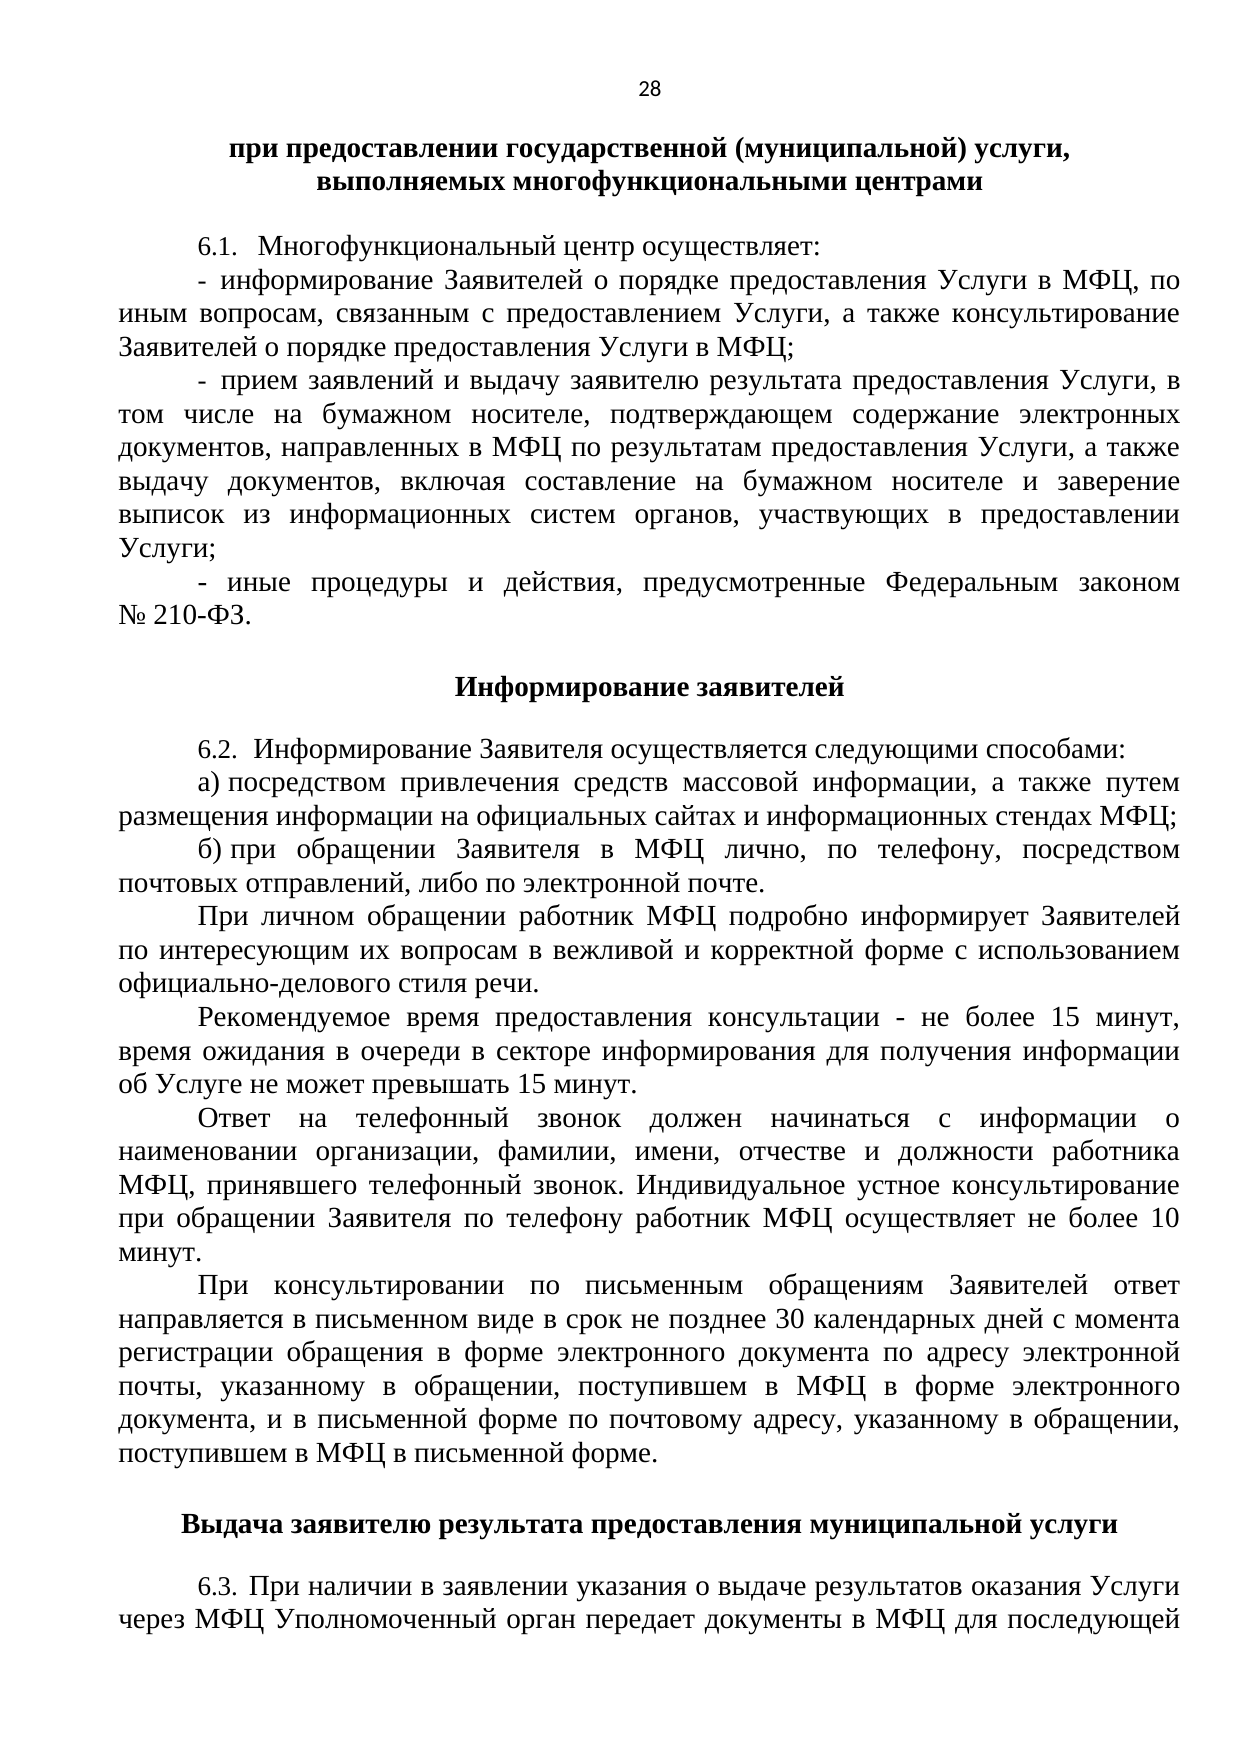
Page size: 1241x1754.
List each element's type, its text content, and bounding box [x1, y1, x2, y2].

list прием заявлений и выдачу заявителю результата предоставления Услуги, в том числе на бумажном носителе, подтверждающем содержание электронных документов, направленных в МФЦ по результатам предоставления Услуги, а также выдачу документов, включая составление на бумажном носителе и заверение выписок из информационных систем органов, участвующих в предоставлении Услуги; [118, 362, 1181, 564]
text а) посредством привлечения средств массовой информации, а также путем размещения информации на официальных сайтах и информационных стендах МФЦ; [118, 764, 1181, 831]
text Информирование заявителей [118, 669, 1181, 702]
text Ответ на телефонный звонок должен начинаться с информации о наименовании организации, фамилии, имени, отчестве и должности работника МФЦ, принявшего телефонный звонок. Индивидуальное устное консультирование при обращении Заявителя по телефону работник МФЦ осуществляет не более 10 минут. [118, 1100, 1181, 1267]
list Многофункциональный центр осуществляет: [118, 228, 1181, 262]
text При личном обращении работник МФЦ подробно информирует Заявителей по интересующим их вопросам в вежливой и корректной форме с использованием официально-делового стиля речи. [118, 898, 1181, 999]
text Выдача заявителю результата предоставления муниципальной услуги [118, 1507, 1181, 1540]
text Рекомендуемое время предоставления консультации - не более 15 минут, время ожидания в очереди в секторе информирования для получения информации об Услуге не может превышать 15 минут. [118, 999, 1181, 1100]
text б) при обращении Заявителя в МФЦ лично, по телефону, посредством почтовых отправлений, либо по электронной почте. [118, 831, 1181, 898]
list Информирование Заявителя осуществляется следующими способами: [118, 731, 1181, 764]
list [118, 1568, 1181, 1635]
list информирование Заявителей о порядке предоставления Услуги в МФЦ, по иным вопросам, связанным с предоставлением Услуги, а также консультирование Заявителей о порядке предоставления Услуги в МФЦ; [118, 262, 1181, 362]
text При консультировании по письменным обращениям Заявителей ответ направляется в письменном виде в срок не позднее 30 календарных дней с момента регистрации обращения в форме электронного документа по адресу электронной почты, указанному в обращении, поступившем в МФЦ в форме электронного документа, и в письменной форме по почтовому адресу, указанному в обращении, поступившем в МФЦ в письменной форме. [118, 1267, 1181, 1469]
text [118, 130, 1181, 197]
text - иные процедуры и действия, предусмотренные Федеральным законом № 210-ФЗ. [118, 564, 1181, 631]
